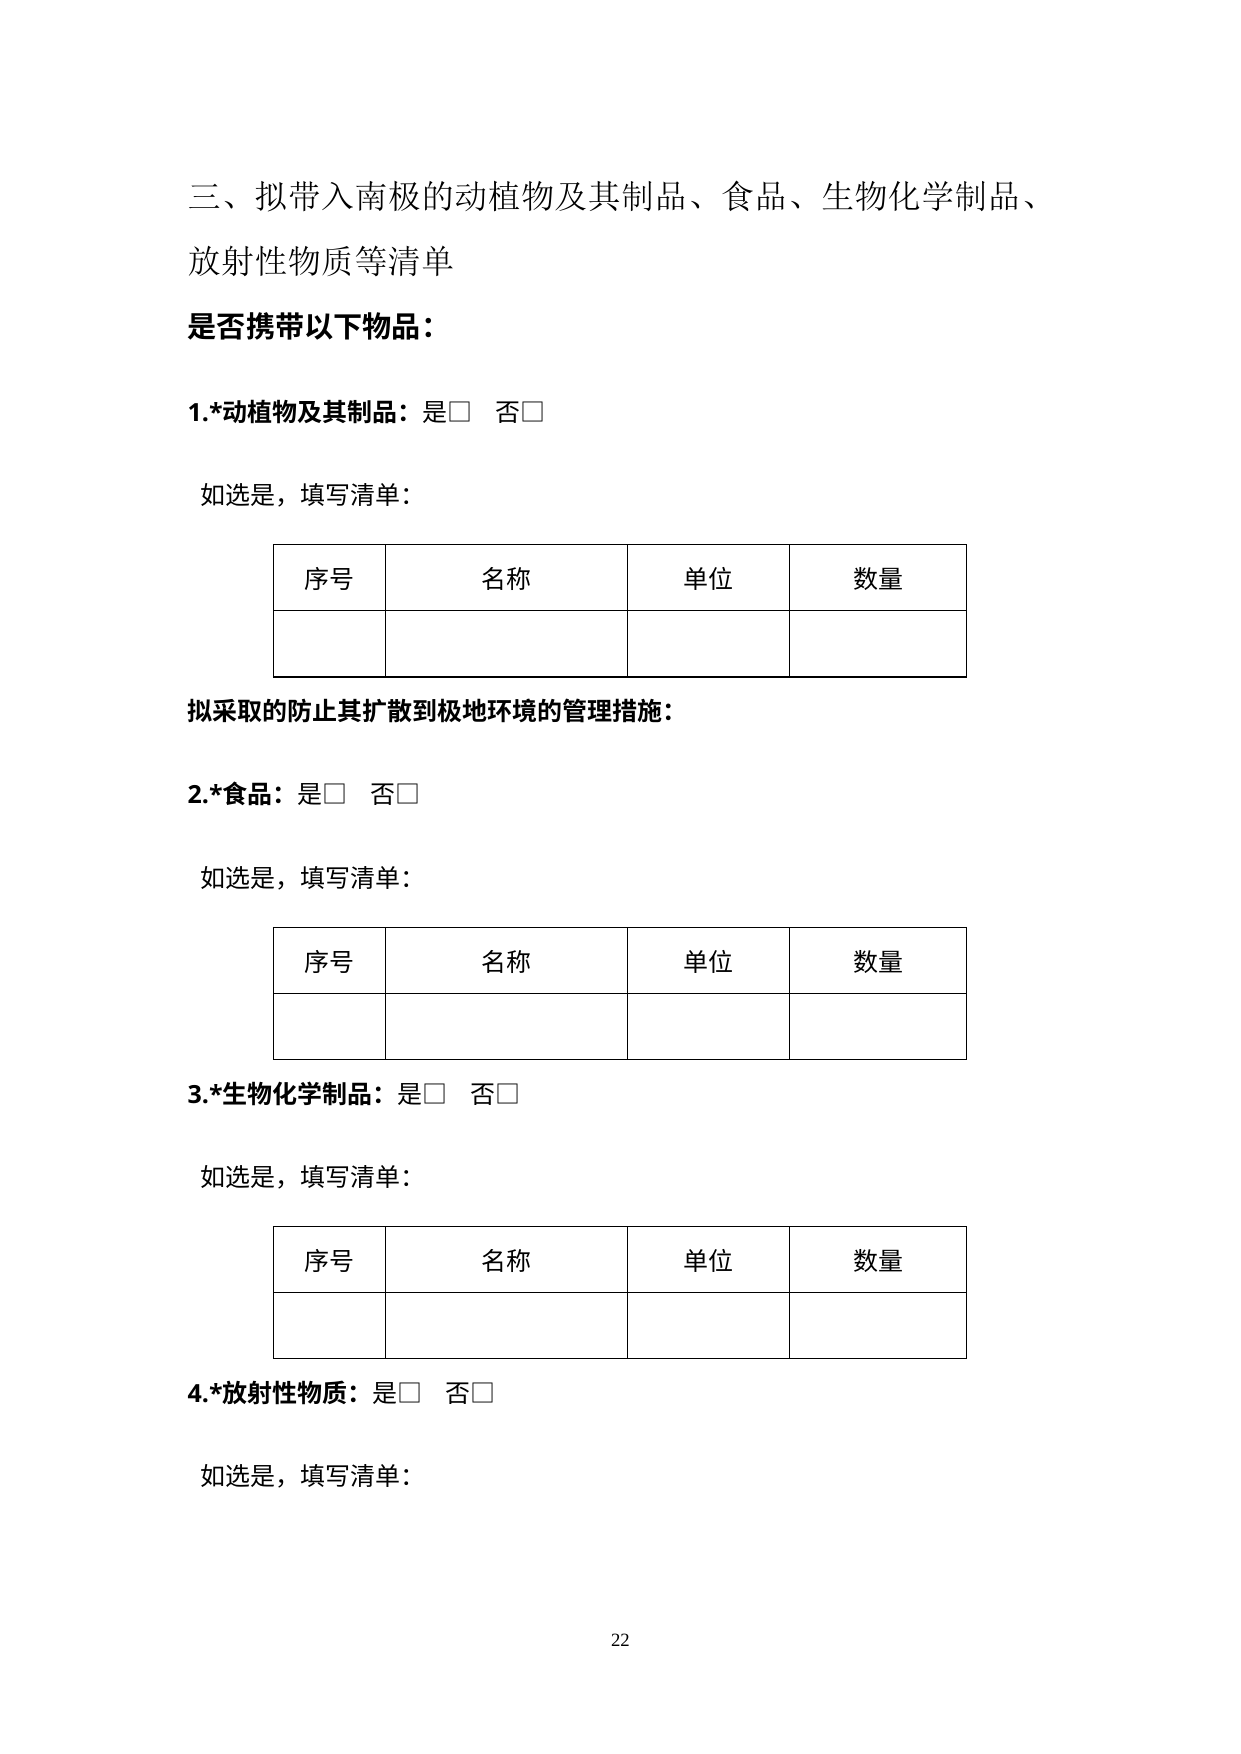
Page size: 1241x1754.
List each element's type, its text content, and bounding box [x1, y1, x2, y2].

table_header 名称 [386, 928, 627, 993]
table_cell [386, 611, 627, 676]
table_cell [274, 611, 385, 676]
table_cell [628, 611, 789, 676]
text 1.*动植物及其制品：是□ 否□ [187, 378, 1053, 443]
text 4.*放射性物质：是□ 否□ [187, 1359, 1053, 1424]
table_cell [274, 1293, 385, 1358]
table_cell [790, 994, 966, 1059]
text 如选是，填写清单： [187, 844, 1053, 909]
table_cell [790, 611, 966, 676]
table_cell [790, 1293, 966, 1358]
table_header 名称 [386, 545, 627, 610]
table_header 单位 [628, 1227, 789, 1292]
text 如选是，填写清单： [187, 1143, 1053, 1208]
text 三、拟带入南极的动植物及其制品、食品、生物化学制品、放射性物质等清单 [187, 162, 1053, 292]
table_header 单位 [628, 545, 789, 610]
table_cell [386, 994, 627, 1059]
text 如选是，填写清单： [187, 461, 1053, 526]
text 如选是，填写清单： [187, 1442, 1053, 1507]
table_header 序号 [274, 928, 385, 993]
table_header 序号 [274, 545, 385, 610]
table_header 数量 [790, 1227, 966, 1292]
text 2.*食品：是□ 否□ [187, 761, 1053, 826]
text 拟采取的防止其扩散到极地环境的管理措施： [187, 677, 1053, 742]
table_header 序号 [274, 1227, 385, 1292]
text 是否携带以下物品： [187, 292, 1053, 357]
table_cell [274, 994, 385, 1059]
table_header 数量 [790, 928, 966, 993]
table_header 数量 [790, 545, 966, 610]
table_cell [386, 1293, 627, 1358]
table_cell [628, 994, 789, 1059]
table_cell [628, 1293, 789, 1358]
table_header 单位 [628, 928, 789, 993]
table_header 名称 [386, 1227, 627, 1292]
text 3.*生物化学制品：是□ 否□ [187, 1060, 1053, 1125]
